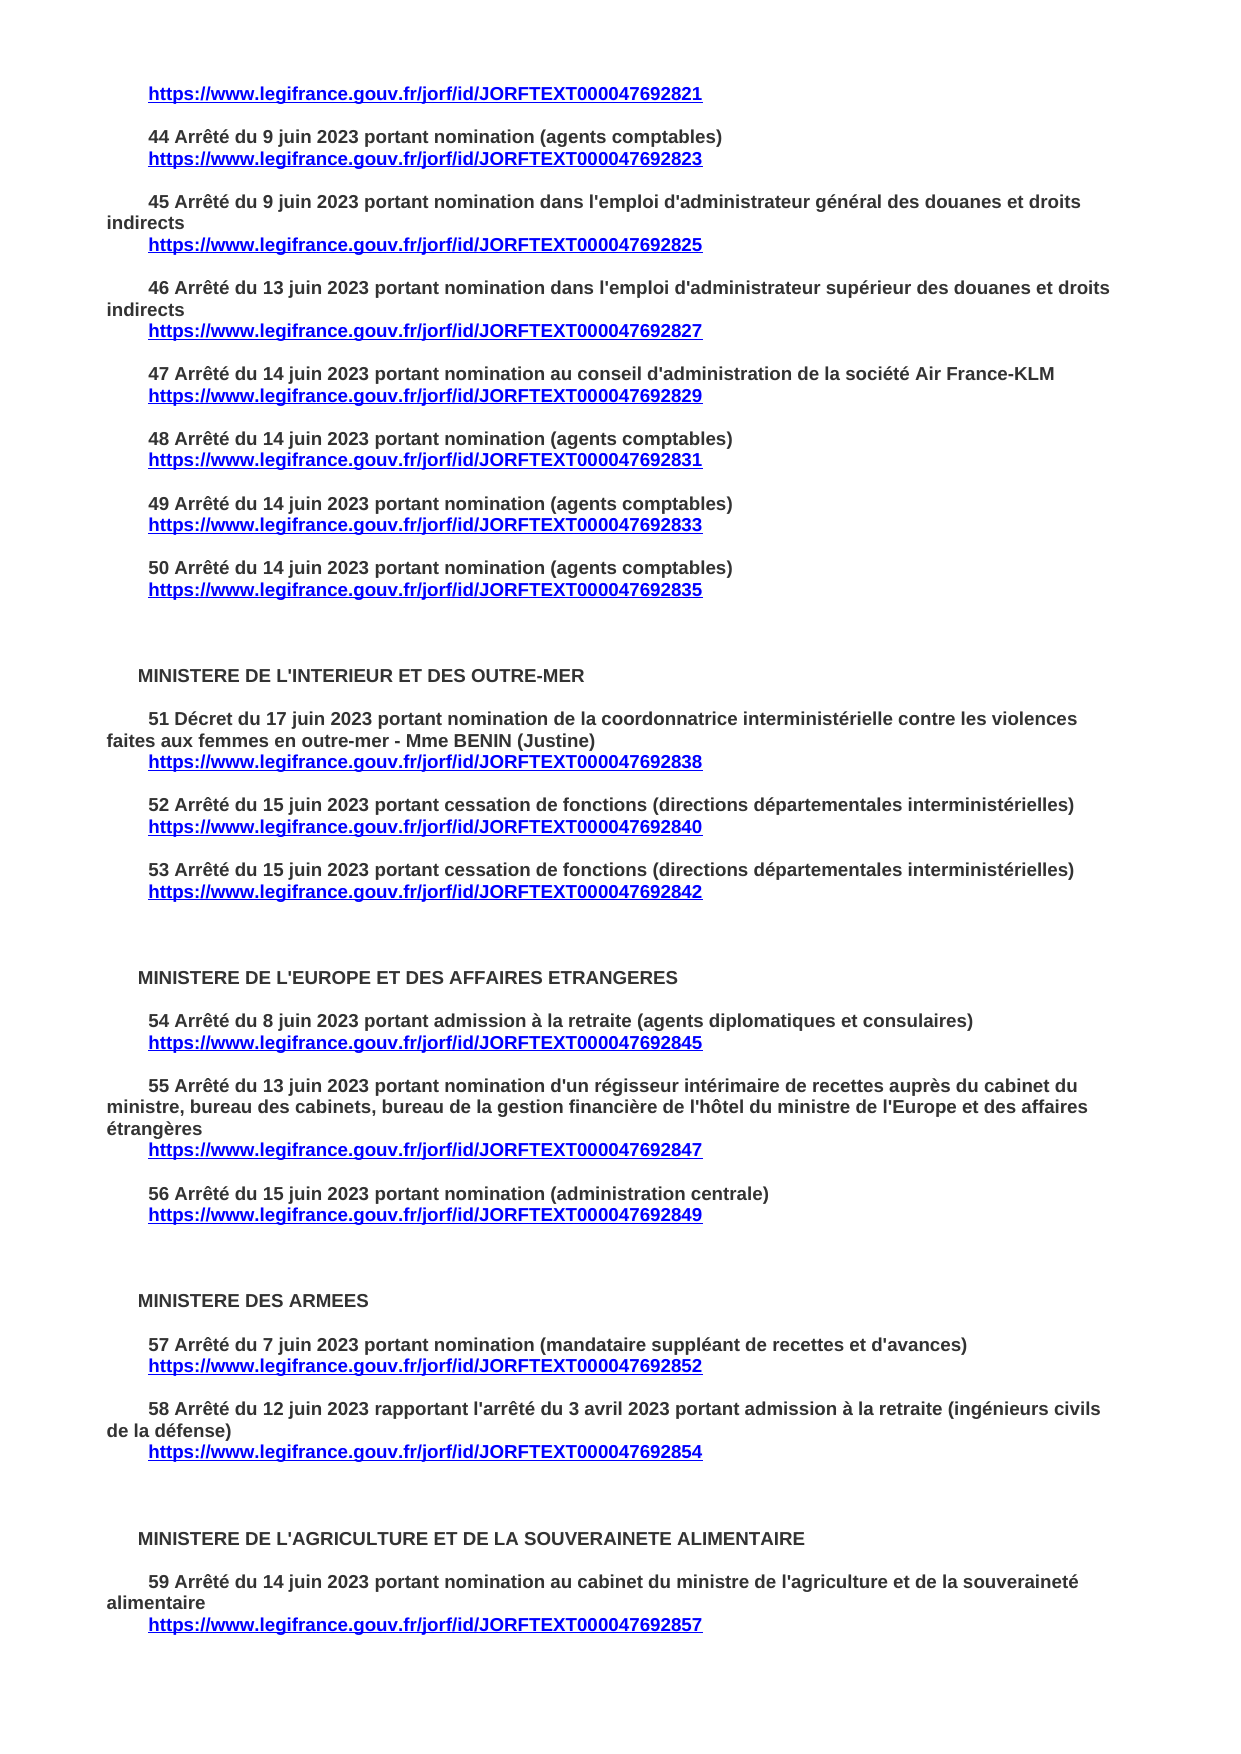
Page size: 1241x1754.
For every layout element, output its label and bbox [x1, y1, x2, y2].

text [106, 83, 1128, 1635]
